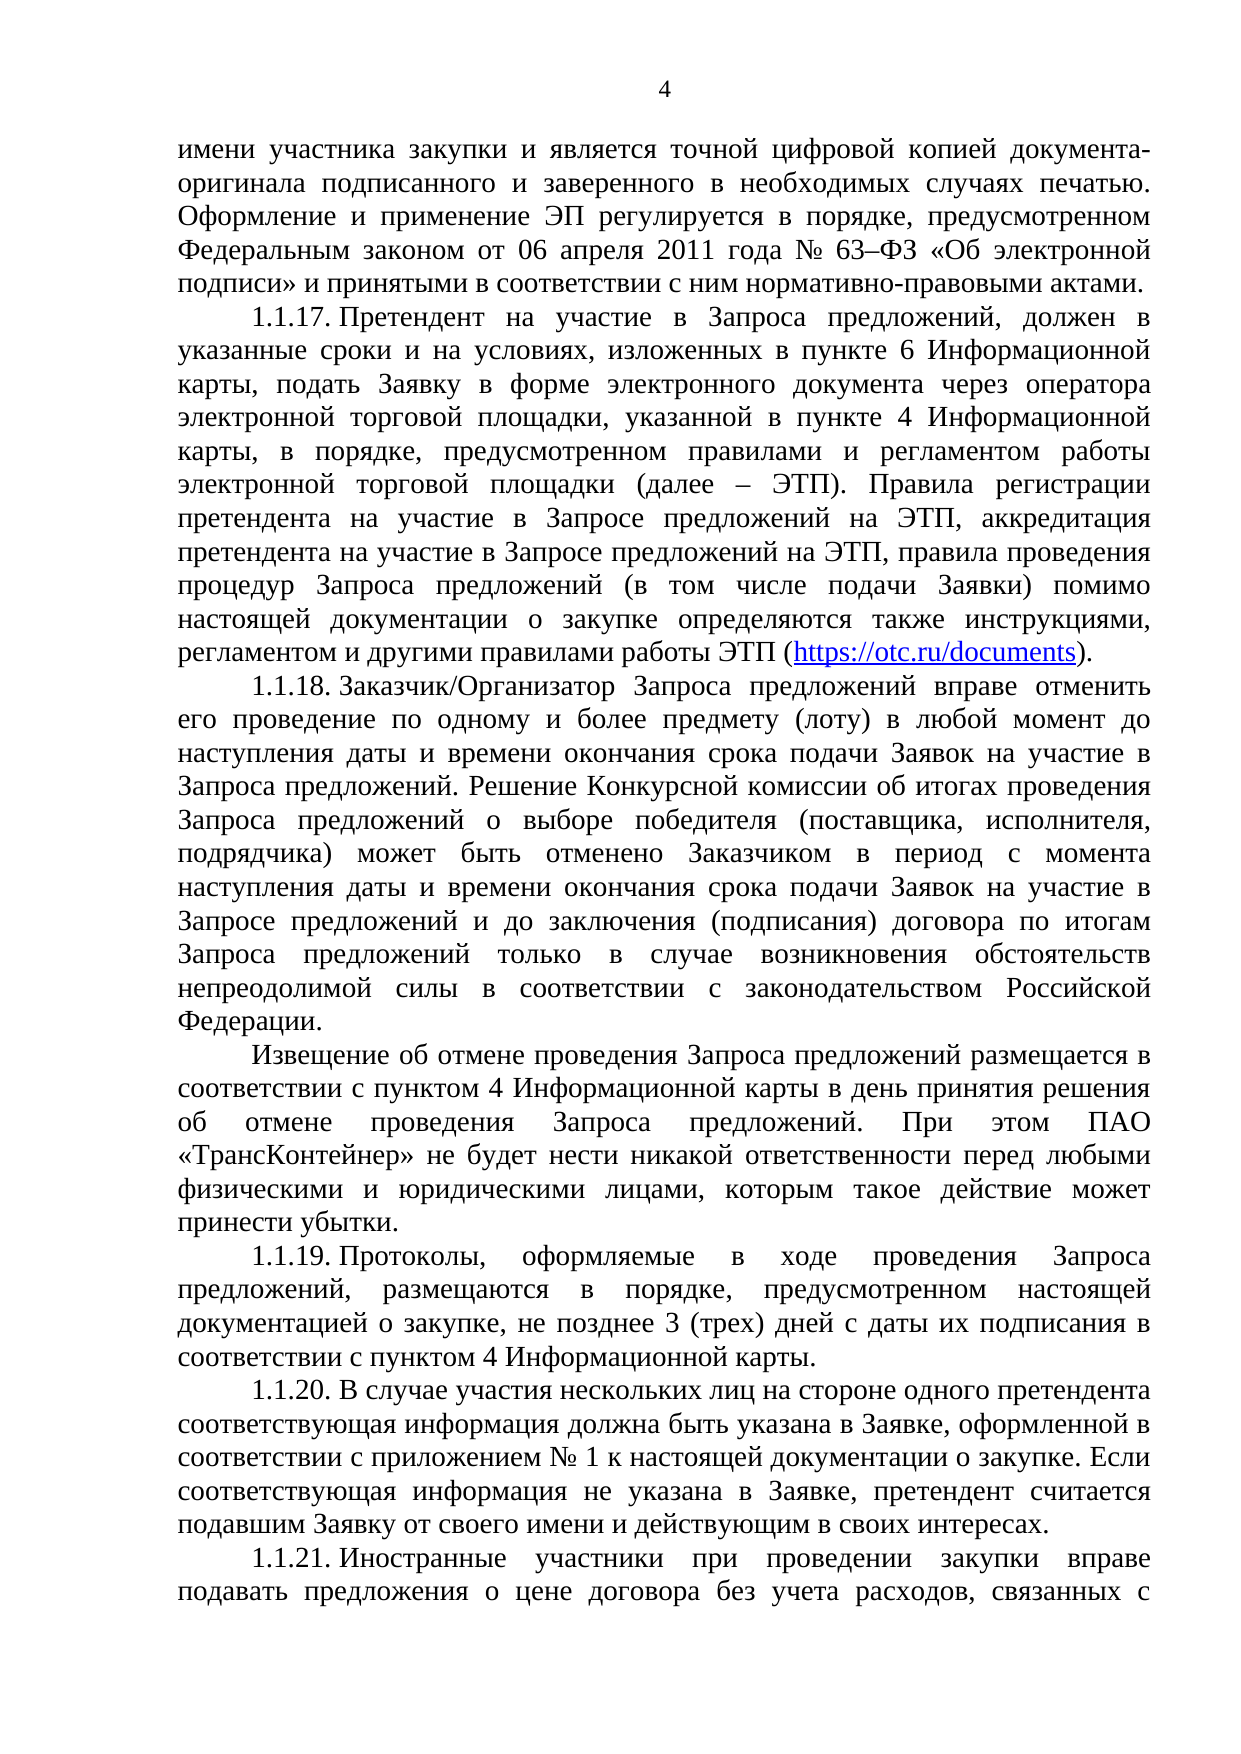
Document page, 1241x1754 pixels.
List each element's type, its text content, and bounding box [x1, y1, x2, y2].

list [177, 131, 1152, 299]
text Извещение об отмене проведения Запроса предложений размещается в соответствии с пунктом 4 Информационной карты в день принятия решения об отмене проведения Запроса предложений. При этом ПАО «ТрансКонтейнер» не будет нести никакой ответственности перед любыми физическими и юридическими лицами, которым такое действие может принести убытки. [177, 1037, 1152, 1238]
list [177, 1540, 1152, 1607]
list В случае участия нескольких лиц на стороне одного претендента соответствующая информация должна быть указана в Заявке, оформленной в соответствии с приложением № 1 к настоящей документации о закупке. Если соответствующая информация не указана в Заявке, претендент считается подавшим Заявку от своего имени и действующим в своих интересах. [177, 1372, 1152, 1540]
list Заказчик/Организатор Запроса предложений вправе отменить его проведение по одному и более предмету (лоту) в любой момент до наступления даты и времени окончания срока подачи Заявок на участие в Запроса предложений. Решение Конкурсной комиссии об итогах проведения Запроса предложений о выборе победителя (поставщика, исполнителя, подрядчика) может быть отменено Заказчиком в период с момента наступления даты и времени окончания срока подачи Заявок на участие в Запросе предложений и до заключения (подписания) договора по итогам Запроса предложений только в случае возникновения обстоятельств непреодолимой силы в соответствии с законодательством Российской Федерации. [177, 668, 1152, 1037]
list Претендент на участие в Запроса предложений, должен в указанные сроки и на условиях, изложенных в пункте 6 Информационной карты, подать Заявку в форме электронного документа через оператора электронной торговой площадки, указанной в пункте 4 Информационной карты, в порядке, предусмотренном правилами и регламентом работы электронной торговой площадки (далее – ЭТП). Правила регистрации претендента на участие в Запросе предложений на ЭТП, аккредитация претендента на участие в Запросе предложений на ЭТП, правила проведения процедур Запроса предложений (в том числе подачи Заявки) помимо настоящей документации о закупке определяются также инструкциями, регламентом и другими правилами работы ЭТП (https://otc.ru/documents). [177, 299, 1152, 668]
list Протоколы, оформляемые в ходе проведения Запроса предложений, размещаются в порядке, предусмотренном настоящей документацией о закупке, не позднее 3 (трех) дней с даты их подписания в соответствии с пунктом 4 Информационной карты. [177, 1238, 1152, 1372]
